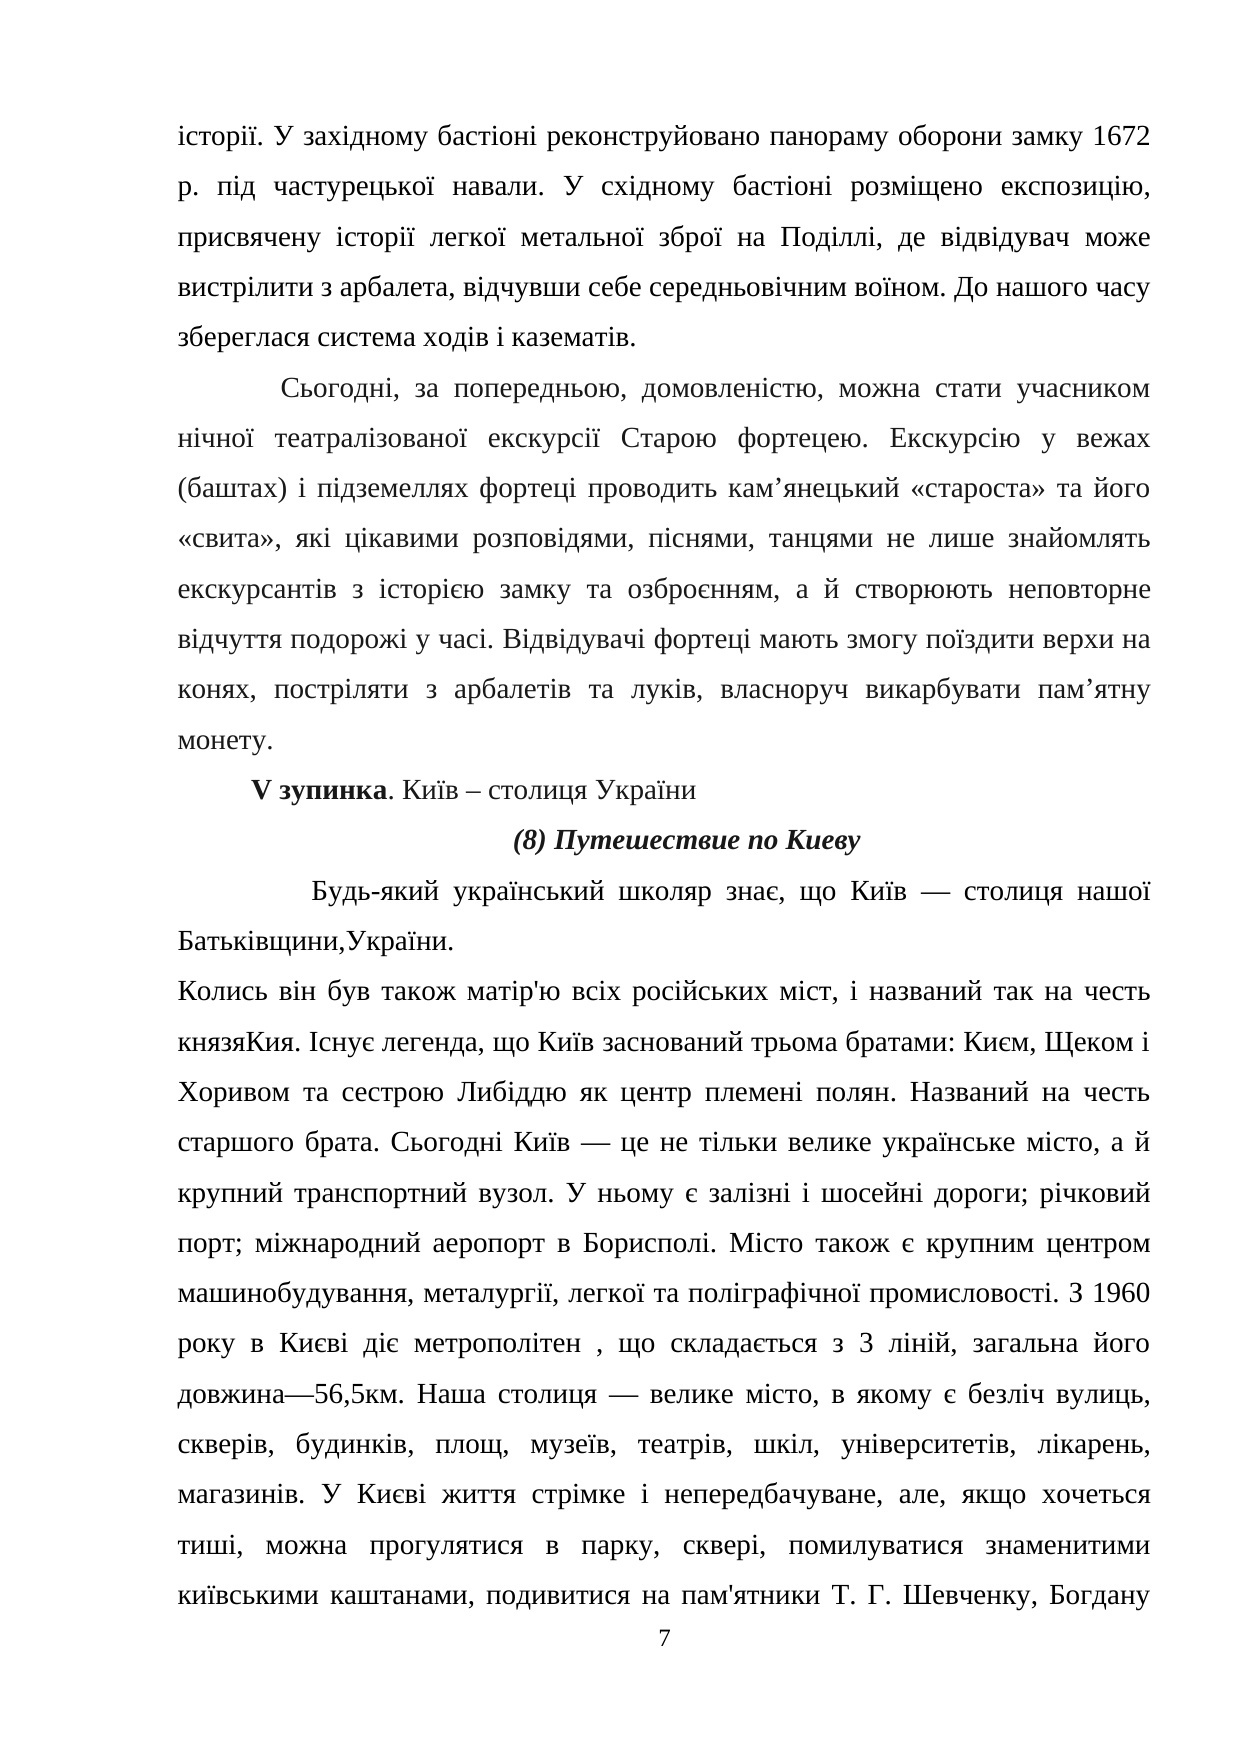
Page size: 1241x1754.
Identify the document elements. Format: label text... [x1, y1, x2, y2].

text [177, 118, 1152, 353]
text V зупинка. Київ – столиця України [177, 772, 1152, 806]
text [177, 873, 1152, 1611]
text (8) Путешествие по Киеву [177, 822, 1152, 856]
text Сьогодні, за попередньою, домовленістю, можна стати учасником нічної театралізованої екскурсії Старою фортецею. Екскурсію у вежах (баштах) і підземеллях фортеці проводить кам’янецький «староста» та його «свита», які цікавими розповідями, піснями, танцями не лише знайомлять екскурсантів з історією замку та озброєнням, а й створюють неповторне відчуття подорожі у часі. Відвідувачі фортеці мають змогу поїздити верхи на конях, постріляти з арбалетів та луків, власноруч викарбувати пам’ятну монету. [177, 370, 1152, 755]
